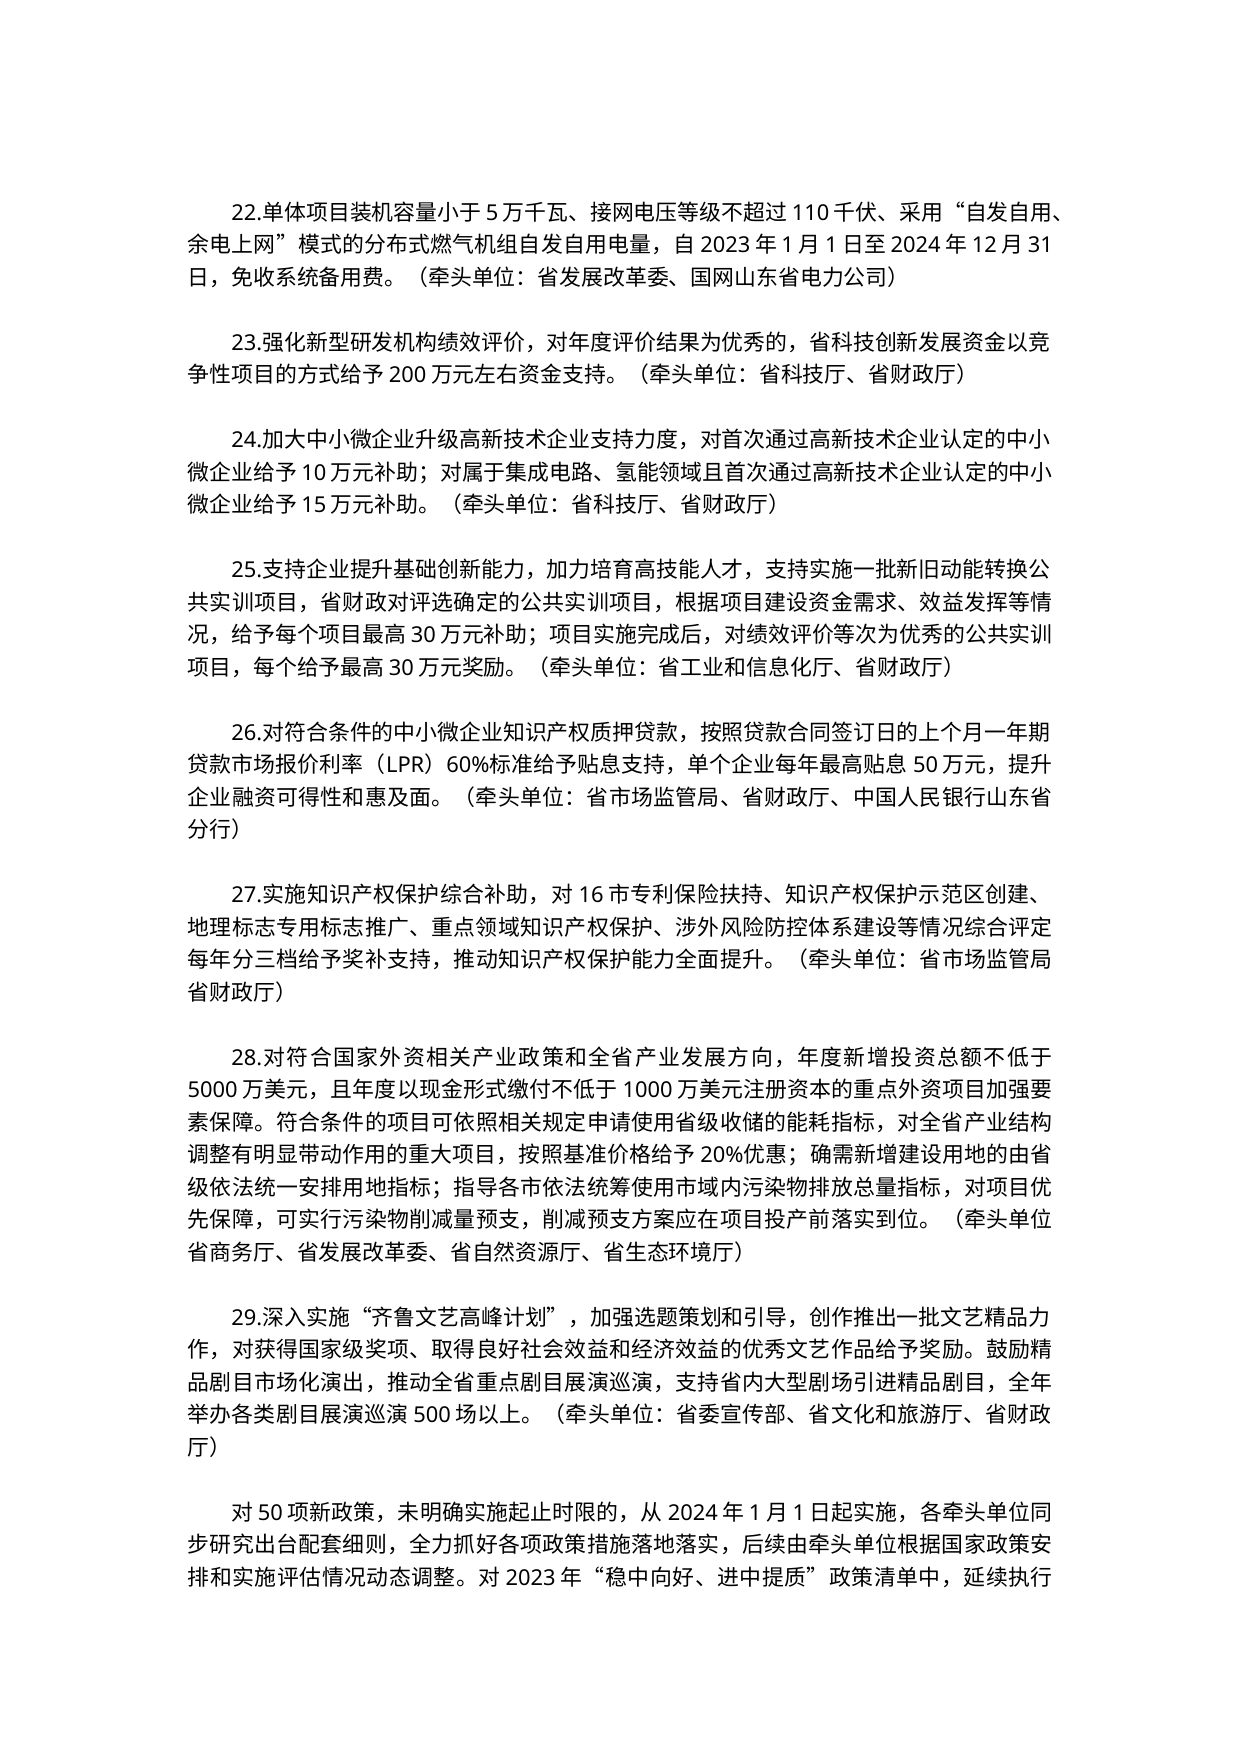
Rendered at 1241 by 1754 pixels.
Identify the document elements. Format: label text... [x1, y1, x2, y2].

text 28.对符合国家外资相关产业政策和全省产业发展方向，年度新增投资总额不低于5000万美元，且年度以现金形式缴付不低于1000万美元注册资本的重点外资项目加强要素保障。符合条件的项目可依照相关规定申请使用省级收储的能耗指标，对全省产业结构调整有明显带动作用的重大项目，按照基准价格给予20%优惠；确需新增建设用地的由省级依法统一安排用地指标；指导各市依法统筹使用市域内污染物排放总量指标，对项目优先保障，可实行污染物削减量预支，削减预支方案应在项目投产前落实到位。（牵头单位：省商务厅、省发展改革委、省自然资源厅、省生态环境厅） [187, 1039, 1053, 1267]
text 27.实施知识产权保护综合补助，对16市专利保险扶持、知识产权保护示范区创建、地理标志专用标志推广、重点领域知识产权保护、涉外风险防控体系建设等情况综合评定，每年分三档给予奖补支持，推动知识产权保护能力全面提升。（牵头单位：省市场监管局、省财政厅） [187, 877, 1053, 1007]
text 23.强化新型研发机构绩效评价，对年度评价结果为优秀的，省科技创新发展资金以竞争性项目的方式给予200万元左右资金支持。（牵头单位：省科技厅、省财政厅） [187, 324, 1053, 389]
text 22.单体项目装机容量小于5万千瓦、接网电压等级不超过110千伏、采用“自发自用、余电上网”模式的分布式燃气机组自发自用电量，自2023年1月1日至2024年12月31日，免收系统备用费。（牵头单位：省发展改革委、国网山东省电力公司） [187, 194, 1053, 292]
text 29.深入实施“齐鲁文艺高峰计划”，加强选题策划和引导，创作推出一批文艺精品力作，对获得国家级奖项、取得良好社会效益和经济效益的优秀文艺作品给予奖励。鼓励精品剧目市场化演出，推动全省重点剧目展演巡演，支持省内大型剧场引进精品剧目，全年举办各类剧目展演巡演500场以上。（牵头单位：省委宣传部、省文化和旅游厅、省财政厅） [187, 1299, 1053, 1462]
text 26.对符合条件的中小微企业知识产权质押贷款，按照贷款合同签订日的上个月一年期贷款市场报价利率（LPR）60%标准给予贴息支持，单个企业每年最高贴息50万元，提升企业融资可得性和惠及面。（牵头单位：省市场监管局、省财政厅、中国人民银行山东省分行） [187, 714, 1053, 844]
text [187, 1494, 1053, 1592]
text 24.加大中小微企业升级高新技术企业支持力度，对首次通过高新技术企业认定的中小微企业给予10万元补助；对属于集成电路、氢能领域且首次通过高新技术企业认定的中小微企业给予15万元补助。（牵头单位：省科技厅、省财政厅） [187, 422, 1053, 519]
text 25.支持企业提升基础创新能力，加力培育高技能人才，支持实施一批新旧动能转换公共实训项目，省财政对评选确定的公共实训项目，根据项目建设资金需求、效益发挥等情况，给予每个项目最高30万元补助；项目实施完成后，对绩效评价等次为优秀的公共实训项目，每个给予最高30万元奖励。（牵头单位：省工业和信息化厅、省财政厅） [187, 552, 1053, 682]
